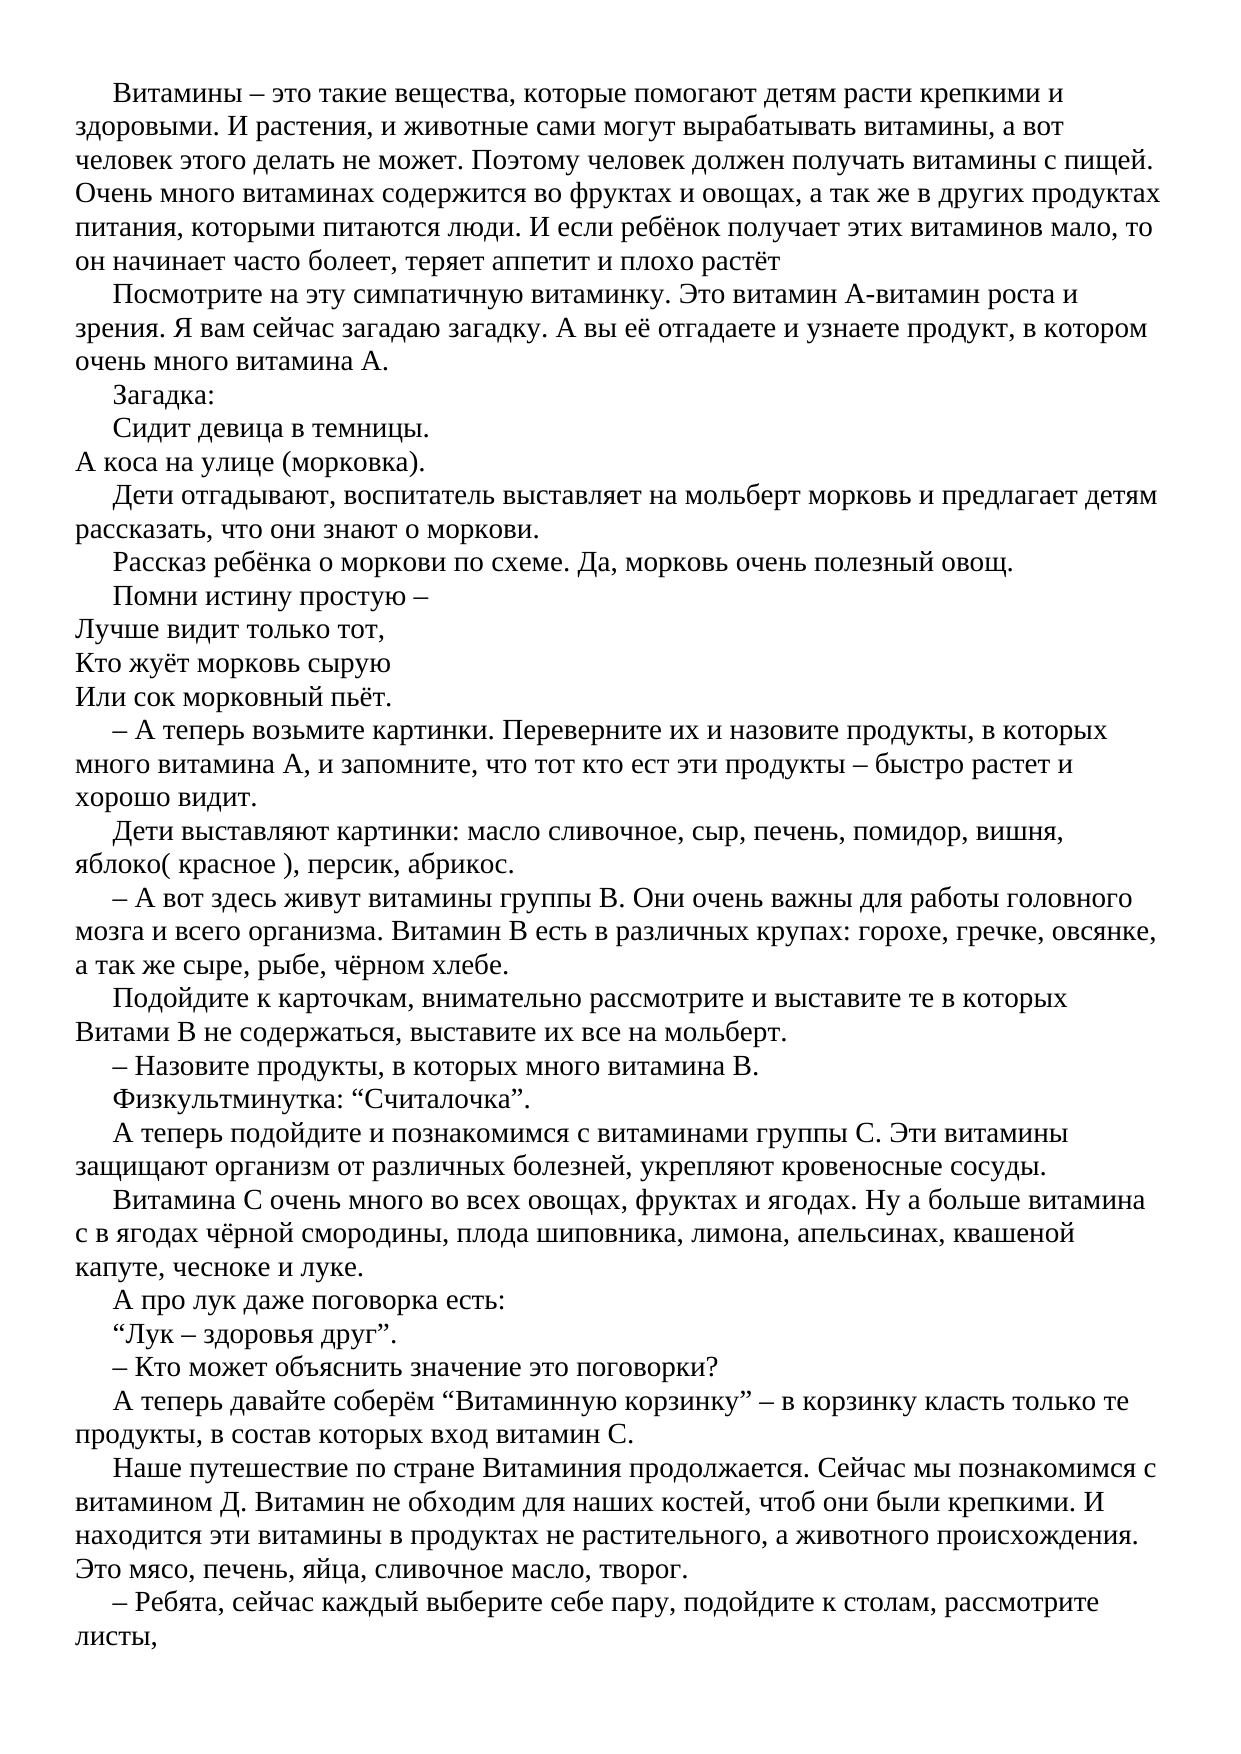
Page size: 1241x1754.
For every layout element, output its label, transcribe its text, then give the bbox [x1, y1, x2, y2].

text Посмотрите на эту симпатичную витаминку. Это витамин А-витамин роста и зрения. Я вам сейчас загадаю загадку. А вы её отгадаете и узнаете продукт, в котором очень много витамина А. [75, 276, 1165, 377]
text Сидит девица в темницы. А коса на улице (морковка). [75, 410, 1165, 477]
text Витамина С очень много во всех овощах, фруктах и ягодах. Ну а больше витамина с в ягодах чёрной смородины, плода шиповника, лимона, апельсинах, квашеной капуте, чесноке и луке. [75, 1182, 1165, 1282]
text – Назовите продукты, в которых много витамина В. [75, 1048, 1165, 1081]
text Наше путешествие по стране Витаминия продолжается. Сейчас мы познакомимся с витамином Д. Витамин не обходим для наших костей, чтоб они были крепкими. И находится эти витамины в продуктах не растительного, а животного происхождения. Это мясо, печень, яйца, сливочное масло, творог. [75, 1450, 1165, 1584]
text – А вот здесь живут витамины группы В. Они очень важны для работы головного мозга и всего организма. Витамин В есть в различных крупах: горохе, гречке, овсянке, а так же сыре, рыбе, чёрном хлебе. [75, 880, 1165, 981]
text Дети отгадывают, воспитатель выставляет на мольберт морковь и предлагает детям рассказать, что они знают о моркови. [75, 477, 1165, 544]
text Дети выставляют картинки: масло сливочное, сыр, печень, помидор, вишня, яблоко( красное ), персик, абрикос. [75, 813, 1165, 880]
text А теперь давайте соберём “Витаминную корзинку” – в корзинку класть только те продукты, в состав которых вход витамин С. [75, 1383, 1165, 1450]
text А теперь подойдите и познакомимся с витаминами группы С. Эти витамины защищают организм от различных болезней, укрепляют кровеносные сосуды. [75, 1115, 1165, 1182]
text Физкультминутка: “Считалочка”. [75, 1081, 1165, 1115]
text Подойдите к карточкам, внимательно рассмотрите и выставите те в которых Витами В не содержаться, выставите их все на мольберт. [75, 981, 1165, 1048]
text Витамины – это такие вещества, которые помогают детям расти крепкими и здоровыми. И растения, и животные сами могут вырабатывать витамины, а вот человек этого делать не может. Поэтому человек должен получать витамины с пищей. Очень много витаминах содержится во фруктах и овощах, а так же в других продуктах питания, которыми питаются люди. И если ребёнок получает этих витаминов мало, то он начинает часто болеет, теряет аппетит и плохо растёт [75, 75, 1165, 276]
text – Ребята, сейчас каждый выберите себе пару, подойдите к столам, рассмотрите листы, [75, 1584, 1165, 1651]
text А про лук даже поговорка есть: [75, 1282, 1165, 1316]
text – А теперь возьмите картинки. Переверните их и назовите продукты, в которых много витамина А, и запомните, что тот кто ест эти продукты – быстро растет и хорошо видит. [75, 712, 1165, 813]
text Рассказ ребёнка о моркови по схеме. Да, морковь очень полезный овощ. [75, 544, 1165, 578]
text “Лук – здоровья друг”. [75, 1316, 1165, 1349]
text Помни истину простую – Лучше видит только тот, Кто жуёт морковь сырую Или сок морковный пьёт. [75, 578, 1165, 712]
text – Кто может объяснить значение это поговорки? [75, 1349, 1165, 1383]
text Загадка: [75, 377, 1165, 410]
